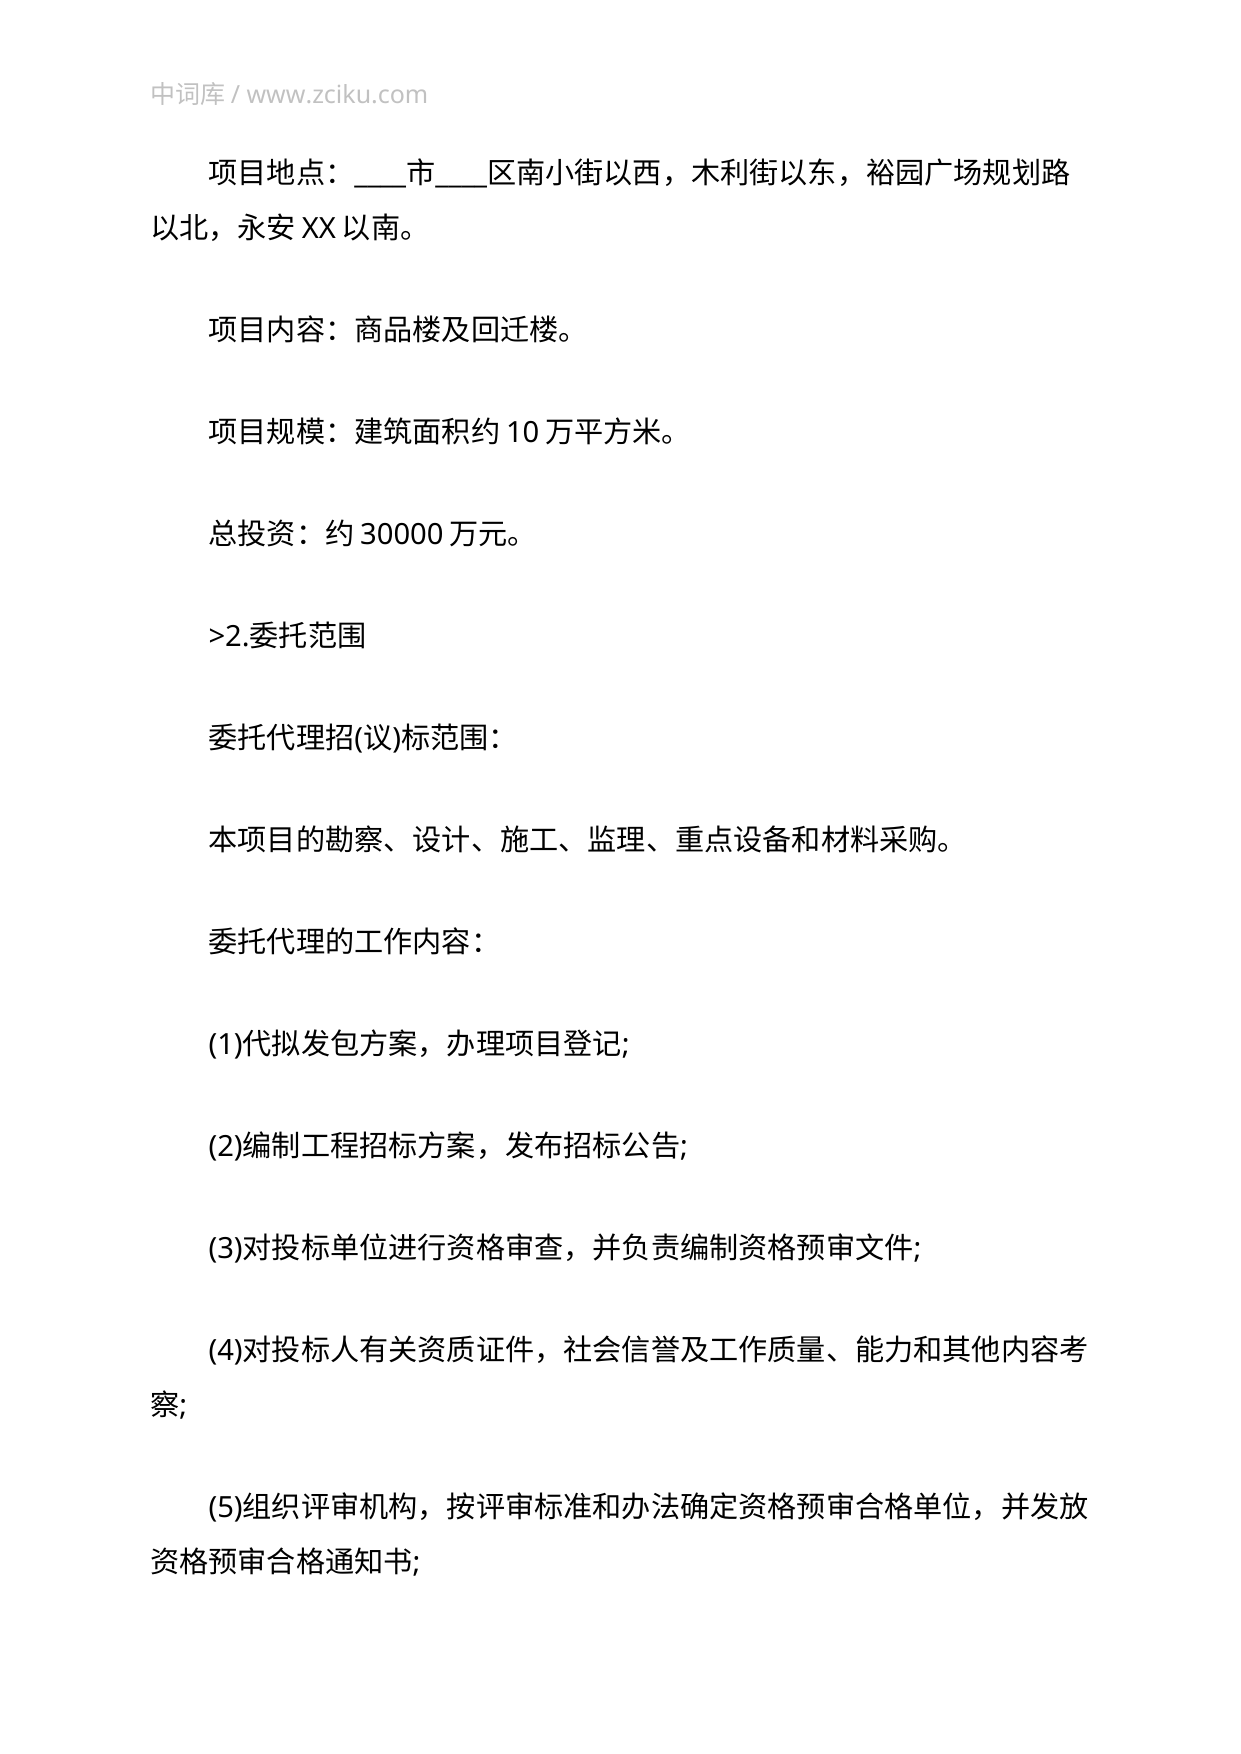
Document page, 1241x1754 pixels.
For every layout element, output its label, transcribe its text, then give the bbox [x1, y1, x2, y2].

text 项目地点：____市____区南小街以西，木利街以东，裕园广场规划路以北，永安XX以南。 [150, 150, 1090, 247]
text 委托代理的工作内容： [150, 918, 1090, 961]
text 总投资：约30000万元。 [150, 511, 1090, 553]
text 项目规模：建筑面积约10万平方米。 [150, 409, 1090, 451]
text (4)对投标人有关资质证件，社会信誉及工作质量、能力和其他内容考察; [150, 1326, 1090, 1423]
text 委托代理招(议)标范围： [150, 715, 1090, 757]
text 本项目的勘察、设计、施工、监理、重点设备和材料采购。 [150, 817, 1090, 859]
text (3)对投标单位进行资格审查，并负责编制资格预审文件; [150, 1224, 1090, 1267]
text (5)组织评审机构，按评审标准和办法确定资格预审合格单位，并发放资格预审合格通知书; [150, 1483, 1090, 1581]
text >2.委托范围 [150, 613, 1090, 655]
text 项目内容：商品楼及回迁楼。 [150, 307, 1090, 349]
text (2)编制工程招标方案，发布招标公告; [150, 1122, 1090, 1164]
text (1)代拟发包方案，办理项目登记; [150, 1020, 1090, 1063]
